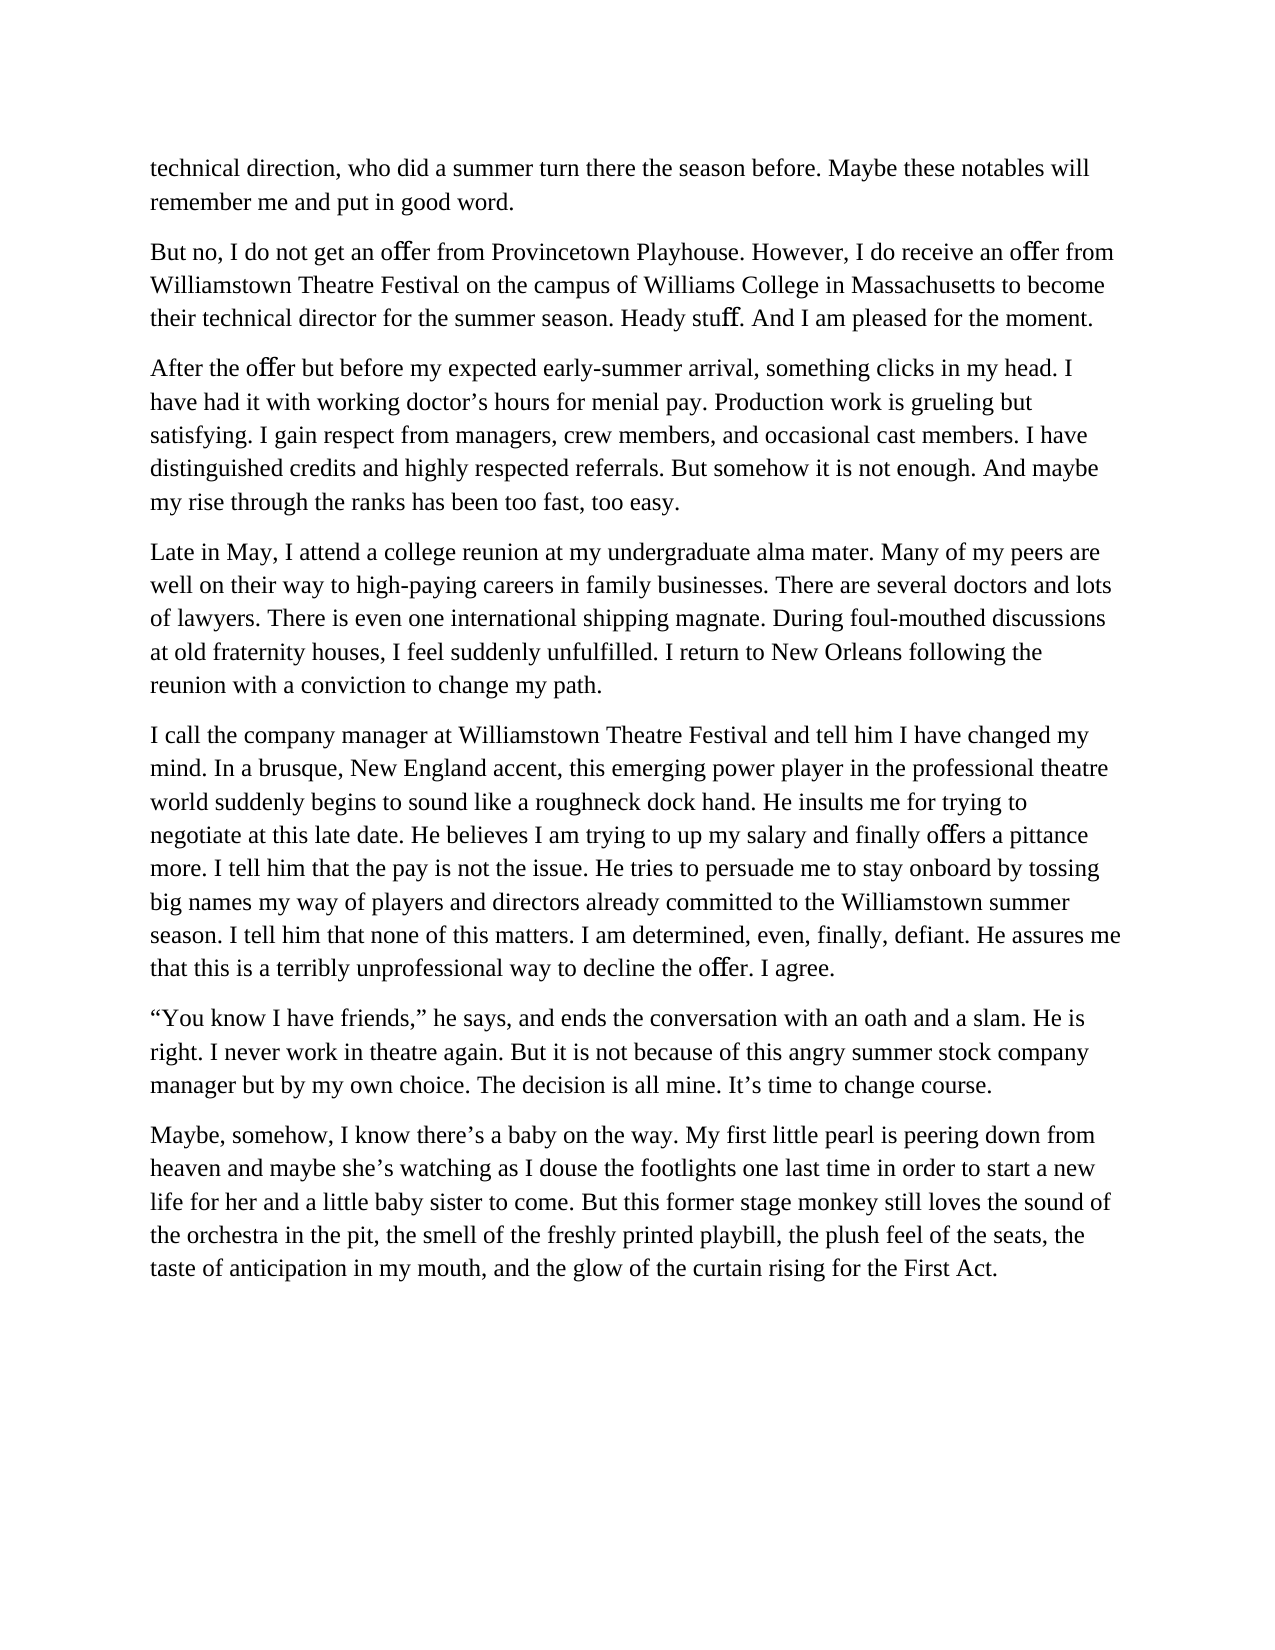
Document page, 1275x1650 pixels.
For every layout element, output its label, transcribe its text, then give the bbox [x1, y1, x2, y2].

text “You know I have friends,” he says, and ends the conversation with an oath and a slam. He is right. I never work in theatre again. But it is not because of this angry summer stock company manager but by my own choice. The decision is all mine. It’s time to change course. [150, 1000, 1125, 1100]
text Maybe, somehow, I know there’s a baby on the way. My first little pearl is peering down from heaven and maybe she’s watching as I douse the footlights one last time in order to start a new life for her and a little baby sister to come. But this former stage monkey still loves the sound of the orchestra in the pit, the smell of the freshly printed playbill, the plush feel of the seats, the taste of anticipation in my mouth, and the glow of the curtain rising for the First Act. [150, 1117, 1125, 1283]
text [150, 150, 1125, 217]
text Late in May, I attend a college reunion at my undergraduate alma mater. Many of my peers are well on their way to high-paying careers in family businesses. There are several doctors and lots of lawyers. There is even one international shipping magnate. During foul-mouthed discussions at old fraternity houses, I feel suddenly unfulfilled. I return to New Orleans following the reunion with a conviction to change my path. [150, 533, 1125, 700]
text I call the company manager at Williamstown Theatre Festival and tell him I have changed my mind. In a brusque, New England accent, this emerging power player in the professional theatre world suddenly begins to sound like a roughneck dock hand. He insults me for trying to negotiate at this late date. He believes I am trying to up my salary and finally oﬀers a pittance more. I tell him that the pay is not the issue. He tries to persuade me to stay onboard by tossing big names my way of players and directors already committed to the Williamstown summer season. I tell him that none of this matters. I am determined, even, finally, defiant. He assures me that this is a terribly unprofessional way to decline the oﬀer. I agree. [150, 717, 1125, 983]
text After the oﬀer but before my expected early-summer arrival, something clicks in my head. I have had it with working doctor’s hours for menial pay. Production work is grueling but satisfying. I gain respect from managers, crew members, and occasional cast members. I have distinguished credits and highly respected referrals. But somehow it is not enough. And maybe my rise through the ranks has been too fast, too easy. [150, 350, 1125, 517]
text But no, I do not get an oﬀer from Provincetown Playhouse. However, I do receive an oﬀer from Williamstown Theatre Festival on the campus of Williams College in Massachusetts to become their technical director for the summer season. Heady stuﬀ. And I am pleased for the moment. [150, 233, 1125, 333]
